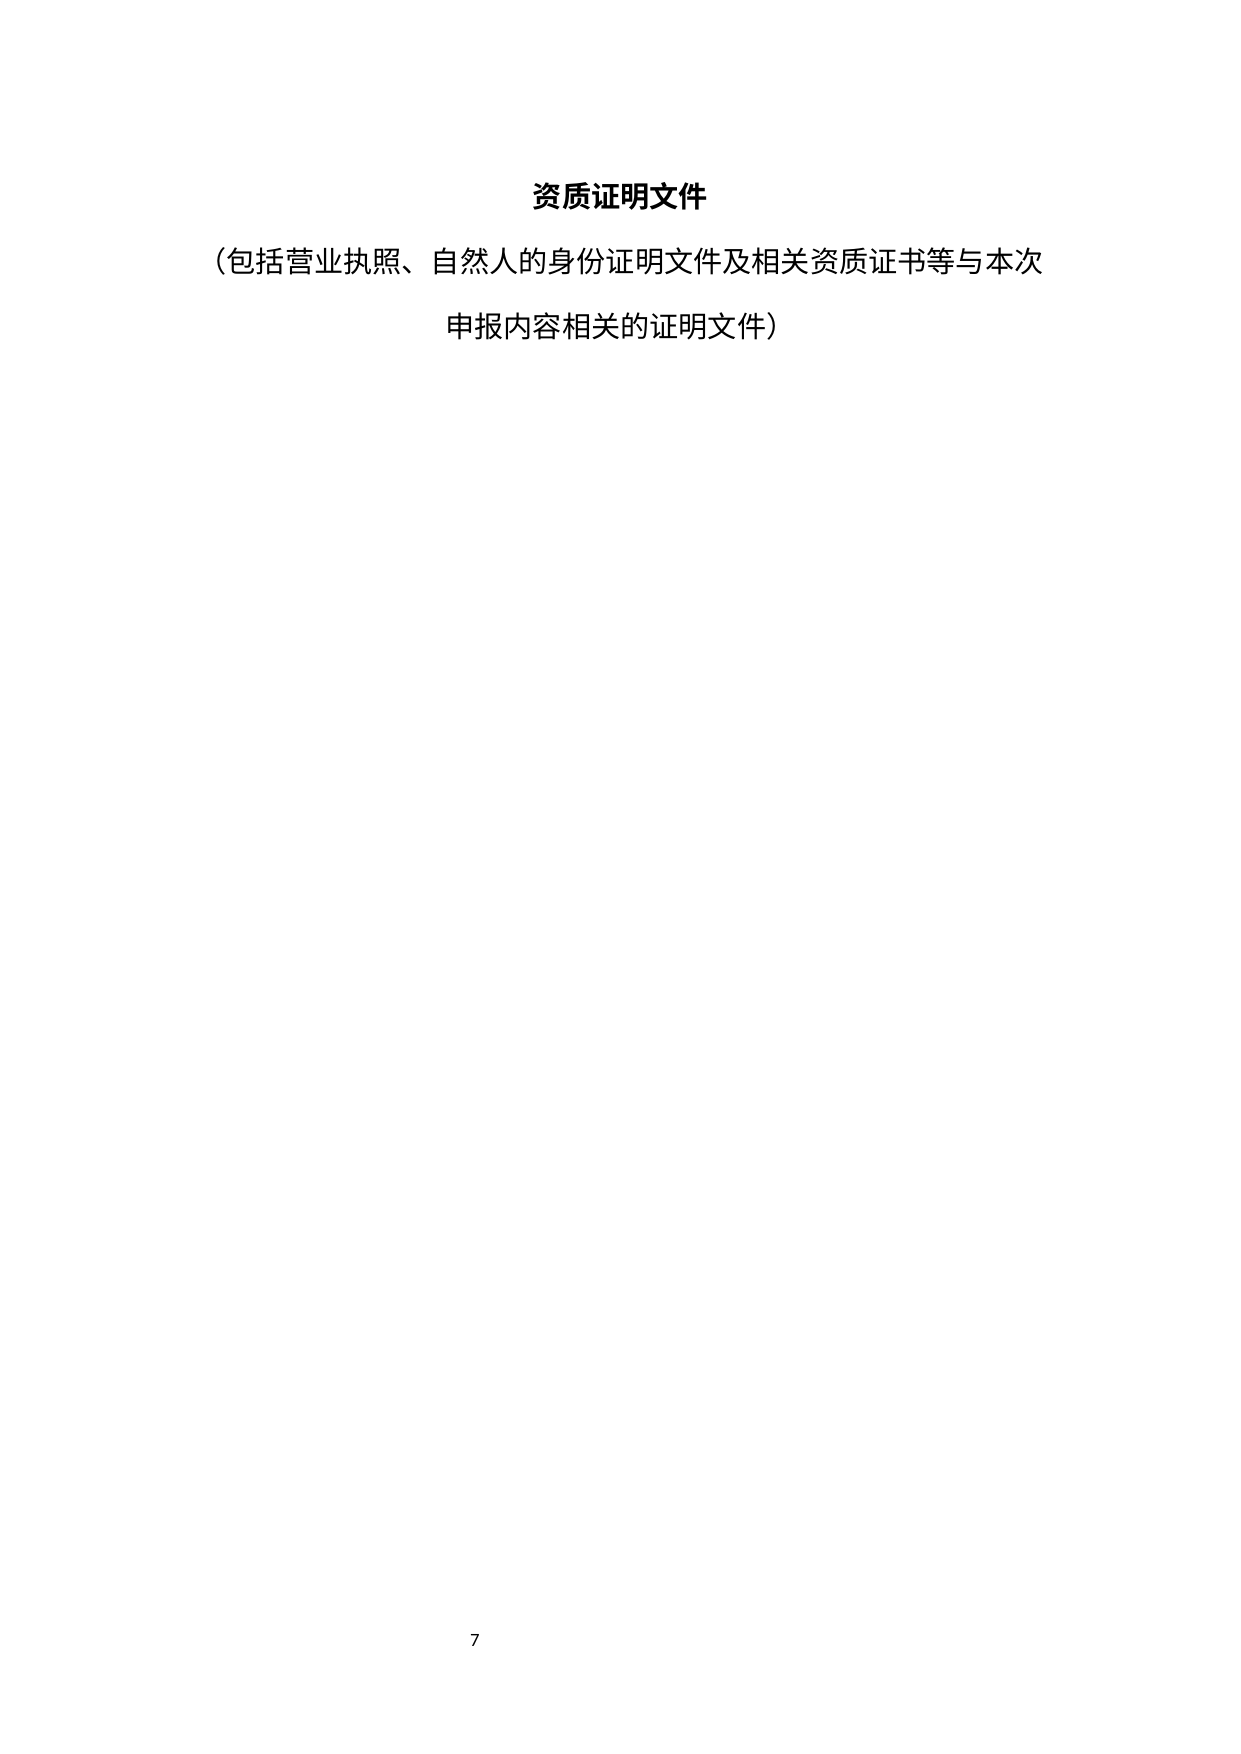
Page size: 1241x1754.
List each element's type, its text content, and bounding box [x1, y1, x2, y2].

text 资质证明文件 [187, 162, 1053, 227]
text （包括营业执照、自然人的身份证明文件及相关资质证书等与本次申报内容相关的证明文件） [187, 227, 1053, 357]
